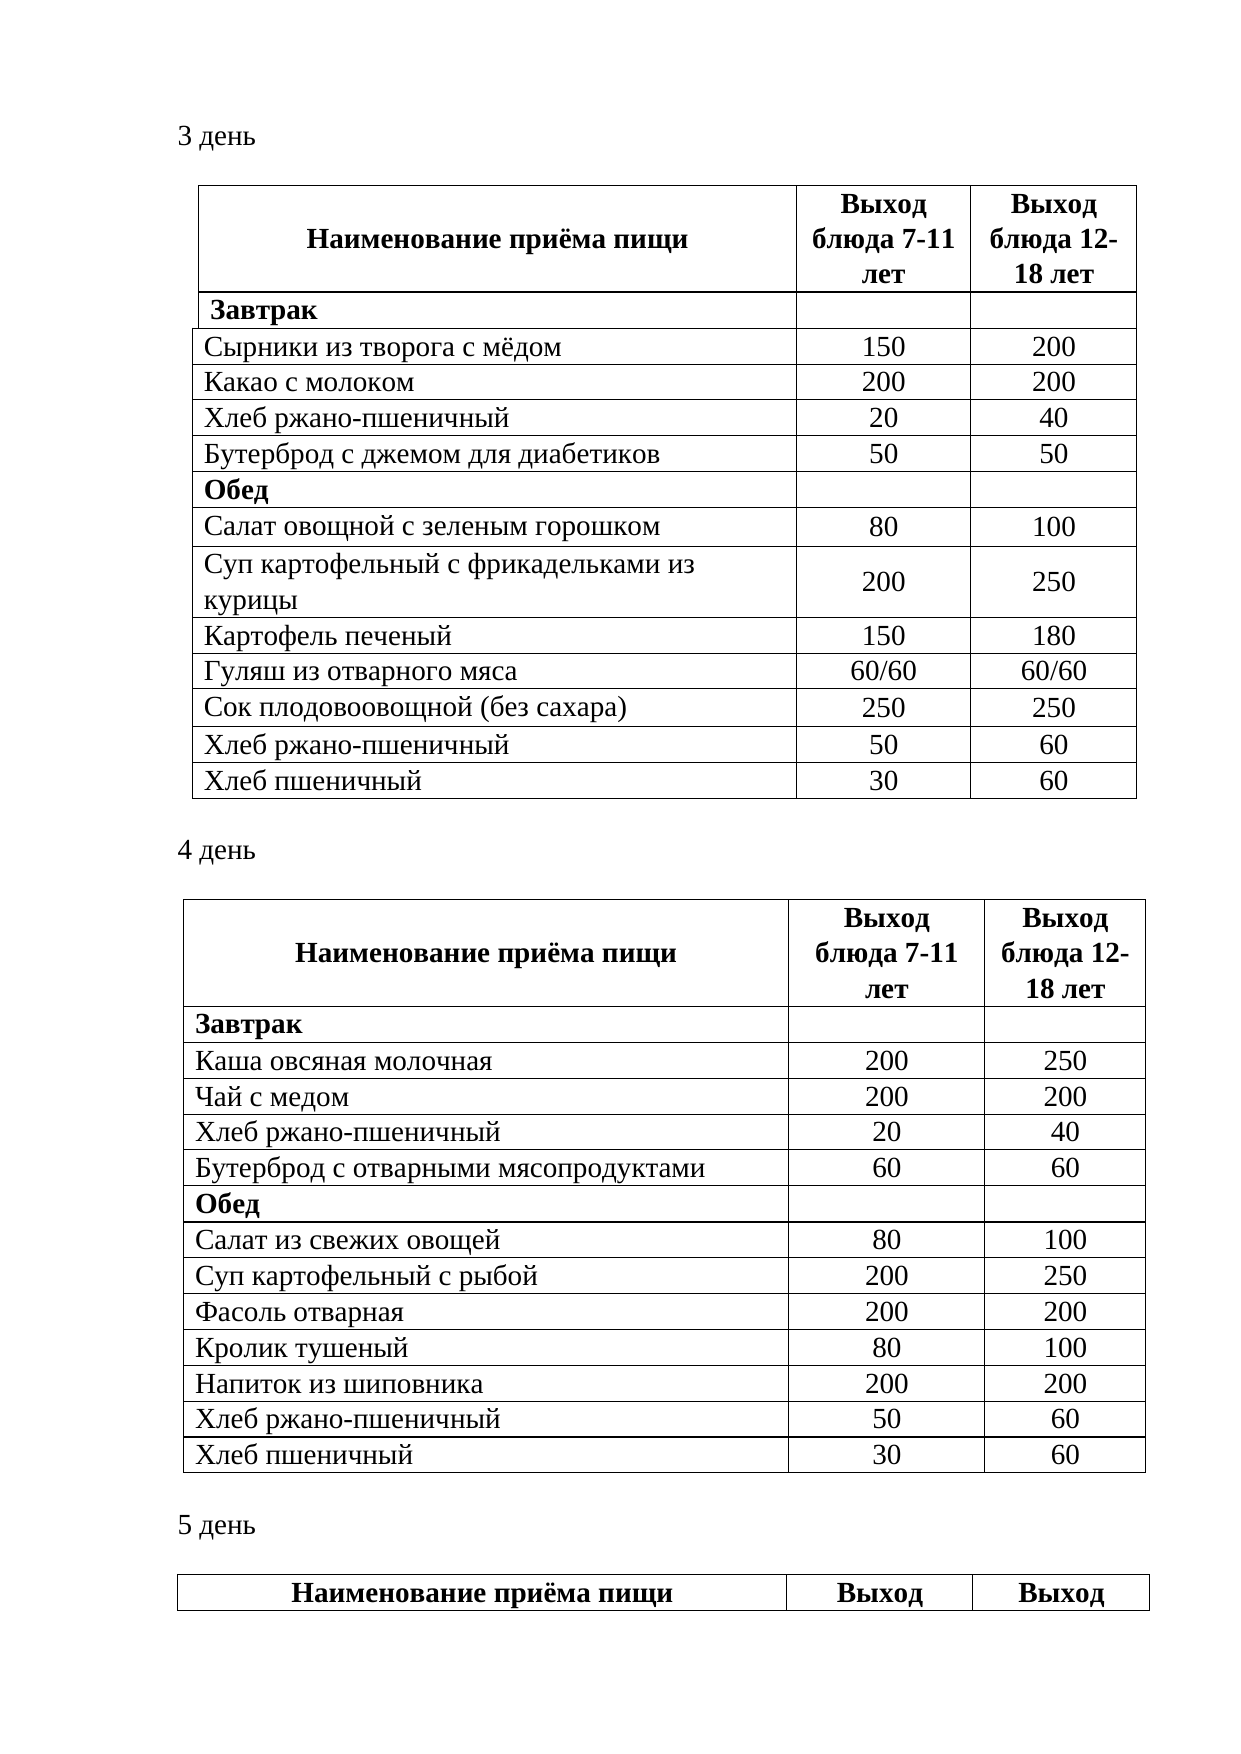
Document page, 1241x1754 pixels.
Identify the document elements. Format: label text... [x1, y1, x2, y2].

table_cell Завтрак [184, 1007, 788, 1042]
table_cell 20 [797, 400, 970, 435]
table_cell 200 [789, 1043, 984, 1078]
table_cell Суп картофельный с рыбой [184, 1258, 788, 1293]
table_cell 60 [985, 1438, 1145, 1472]
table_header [787, 1575, 972, 1610]
table_cell 60 [985, 1150, 1145, 1185]
table_cell Сырники из творога с мёдом [193, 329, 796, 363]
table_header Наименование приёма пищи [199, 186, 796, 291]
table_cell Обед [193, 472, 796, 507]
table_header Выход блюда 12-18 лет [985, 900, 1145, 1006]
table_cell 200 [789, 1079, 984, 1113]
text 3 день [177, 118, 1152, 152]
text 5 день [177, 1507, 1152, 1540]
table_cell Суп картофельный с фрикадельками из курицы [193, 547, 796, 617]
table_cell Бутерброд с отварными мясопродуктами [184, 1150, 788, 1185]
table_cell [985, 1007, 1145, 1042]
table_cell Хлеб пшеничный [184, 1438, 788, 1472]
table_cell 30 [789, 1438, 984, 1472]
table_header Выход блюда 7-11 лет [789, 900, 984, 1006]
table_cell [789, 1007, 984, 1042]
table_cell 50 [797, 436, 970, 471]
text 4 день [177, 832, 1152, 866]
table_cell Хлеб ржано-пшеничный [184, 1115, 788, 1149]
table_cell 100 [971, 508, 1136, 546]
table_cell 30 [797, 763, 970, 798]
table_header Наименование приёма пищи [184, 900, 788, 1006]
table_cell 250 [797, 689, 970, 726]
table_cell 150 [797, 329, 970, 363]
table_cell 200 [797, 547, 970, 617]
table_cell Хлеб пшеничный [193, 763, 796, 798]
table_cell 200 [789, 1366, 984, 1401]
table_cell 50 [797, 727, 970, 762]
table_cell Салат овощной с зеленым горошком [193, 508, 796, 546]
table_cell 200 [985, 1079, 1145, 1113]
table_cell 250 [985, 1043, 1145, 1078]
table_cell 80 [789, 1330, 984, 1365]
table_cell Каша овсяная молочная [184, 1043, 788, 1078]
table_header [973, 1575, 1149, 1610]
table_cell 100 [985, 1330, 1145, 1365]
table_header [178, 1575, 786, 1610]
table_cell [971, 293, 1136, 328]
table_cell 100 [985, 1223, 1145, 1257]
table_cell 150 [797, 618, 970, 652]
table_header Выход блюда 7-11 лет [797, 186, 970, 291]
table_cell 200 [985, 1294, 1145, 1329]
table_cell Хлеб ржано-пшеничный [184, 1402, 788, 1436]
table_cell 200 [797, 365, 970, 399]
table_cell Завтрак [199, 293, 796, 328]
table_cell [797, 293, 970, 328]
table_cell 50 [789, 1402, 984, 1436]
table_cell 60/60 [797, 654, 970, 688]
table_cell 40 [985, 1115, 1145, 1149]
table_cell Салат из свежих овощей [184, 1223, 788, 1257]
table_cell Чай с медом [184, 1079, 788, 1113]
table_cell Какао с молоком [193, 365, 796, 399]
table_cell [789, 1186, 984, 1221]
table_cell Сок плодовоовощной (без сахара) [193, 689, 796, 726]
table_cell [985, 1186, 1145, 1221]
table_cell 60 [985, 1402, 1145, 1436]
table_cell 250 [985, 1258, 1145, 1293]
table_cell 200 [789, 1258, 984, 1293]
table_cell Гуляш из отварного мяса [193, 654, 796, 688]
table_cell Бутерброд с джемом для диабетиков [193, 436, 796, 471]
table_header Выход блюда 12-18 лет [971, 186, 1136, 291]
table_cell 60 [971, 763, 1136, 798]
table_cell 60 [971, 727, 1136, 762]
table_cell 250 [971, 547, 1136, 617]
table_cell 200 [985, 1366, 1145, 1401]
table_cell Обед [184, 1186, 788, 1221]
table_cell Фасоль отварная [184, 1294, 788, 1329]
table_cell [971, 472, 1136, 507]
table_cell Кролик тушеный [184, 1330, 788, 1365]
table_cell 180 [971, 618, 1136, 652]
table_cell Хлеб ржано-пшеничный [193, 727, 796, 762]
table_cell Напиток из шиповника [184, 1366, 788, 1401]
table_cell 60/60 [971, 654, 1136, 688]
table_cell 200 [971, 365, 1136, 399]
table_cell 40 [971, 400, 1136, 435]
table_cell 200 [971, 329, 1136, 363]
table_cell 60 [789, 1150, 984, 1185]
table_cell [797, 472, 970, 507]
table_cell 20 [789, 1115, 984, 1149]
table_cell Картофель печеный [193, 618, 796, 652]
table_cell 200 [789, 1294, 984, 1329]
table_cell 50 [971, 436, 1136, 471]
table_cell 250 [971, 689, 1136, 726]
table_cell 80 [789, 1223, 984, 1257]
table_cell 80 [797, 508, 970, 546]
table_cell Хлеб ржано-пшеничный [193, 400, 796, 435]
